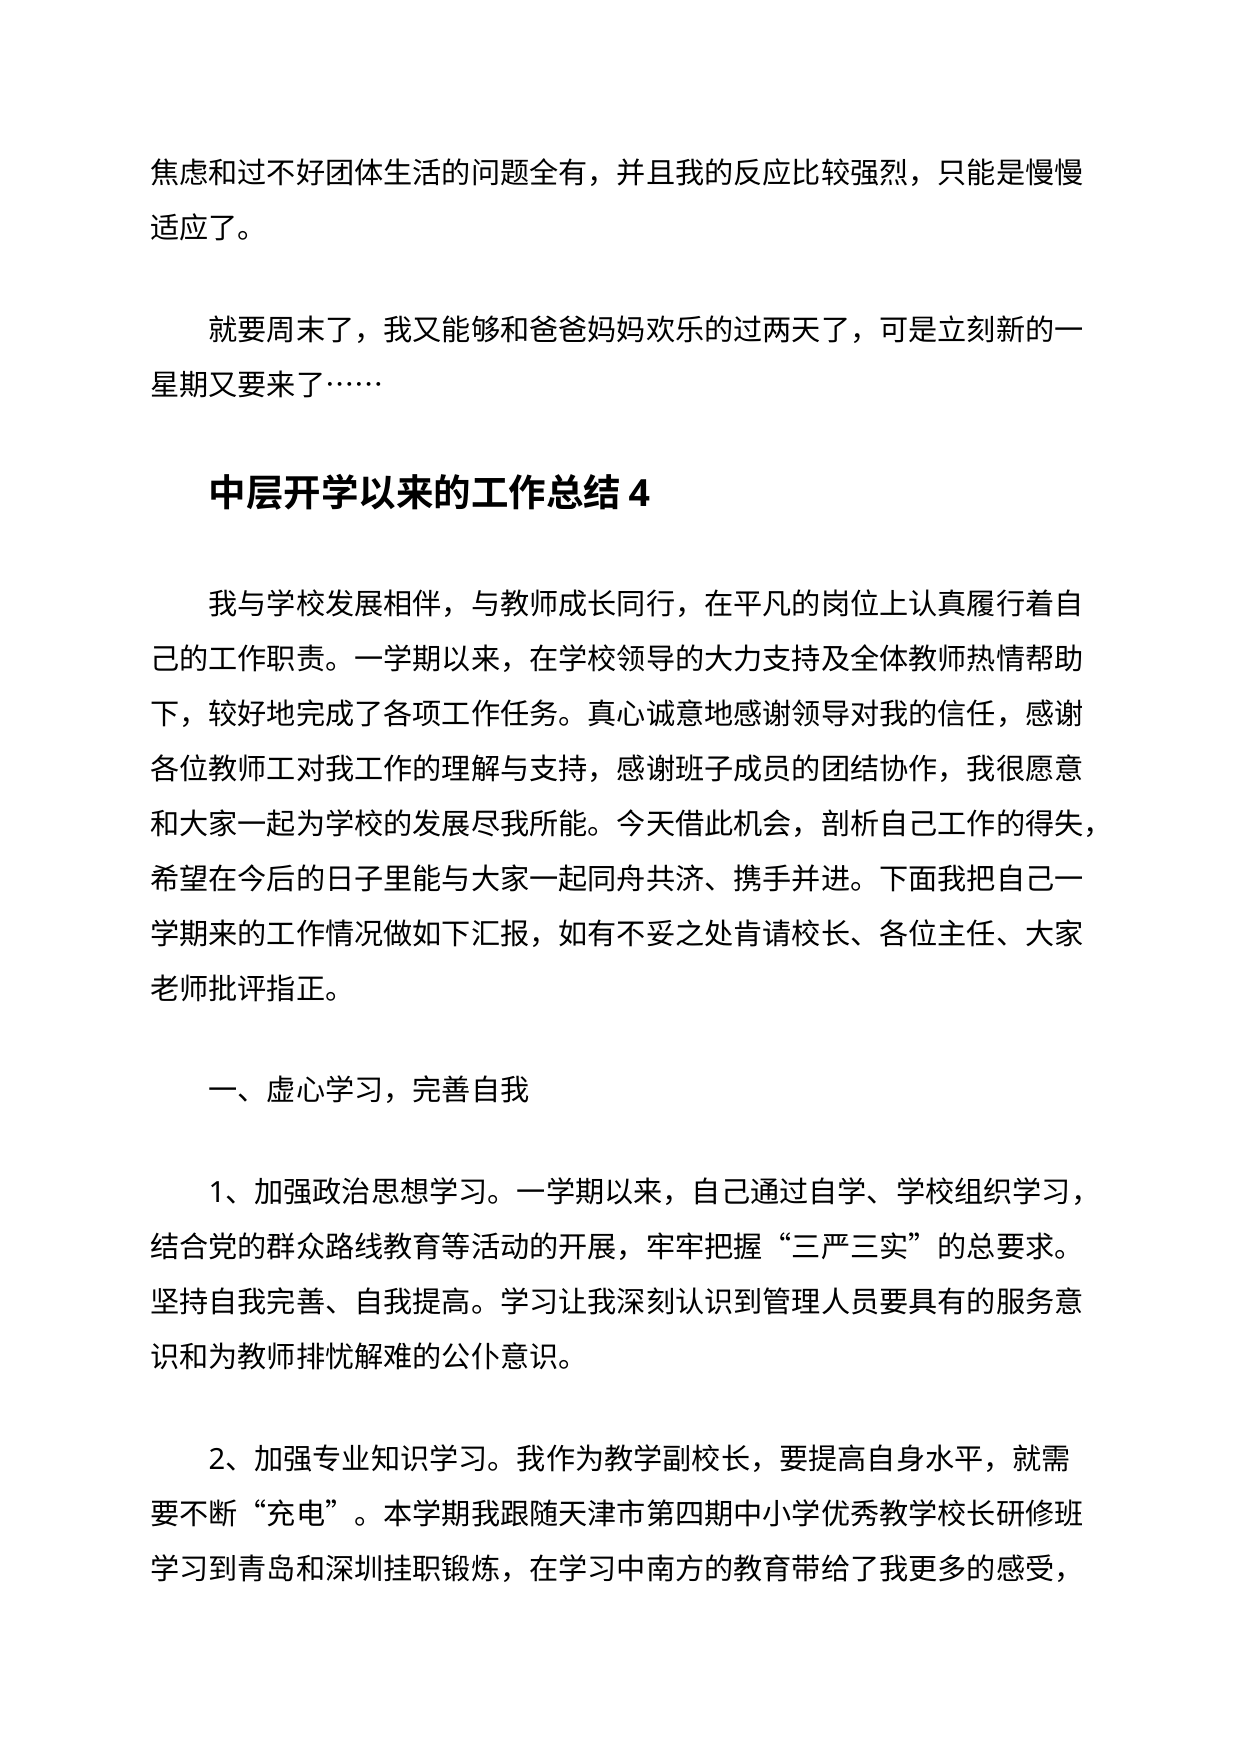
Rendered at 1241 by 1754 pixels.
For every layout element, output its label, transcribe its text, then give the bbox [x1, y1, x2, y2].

text 1、加强政治思想学习。一学期以来，自己通过自学、学校组织学习，结合党的群众路线教育等活动的开展，牢牢把握“三严三实”的总要求。坚持自我完善、自我提高。学习让我深刻认识到管理人员要具有的服务意识和为教师排忧解难的公仆意识。 [150, 1169, 1090, 1376]
text 一、虚心学习，完善自我 [150, 1067, 1090, 1109]
text 中层开学以来的工作总结4 [150, 463, 1090, 518]
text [150, 150, 1090, 247]
text 我与学校发展相伴，与教师成长同行，在平凡的岗位上认真履行着自己的工作职责。一学期以来，在学校领导的大力支持及全体教师热情帮助下，较好地完成了各项工作任务。真心诚意地感谢领导对我的信任，感谢各位教师工对我工作的理解与支持，感谢班子成员的团结协作，我很愿意和大家一起为学校的发展尽我所能。今天借此机会，剖析自己工作的得失，希望在今后的日子里能与大家一起同舟共济、携手并进。下面我把自己一学期来的工作情况做如下汇报，如有不妥之处肯请校长、各位主任、大家老师批评指正。 [150, 581, 1090, 1007]
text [150, 1435, 1090, 1587]
text 就要周末了，我又能够和爸爸妈妈欢乐的过两天了，可是立刻新的一星期又要来了…… [150, 307, 1090, 404]
